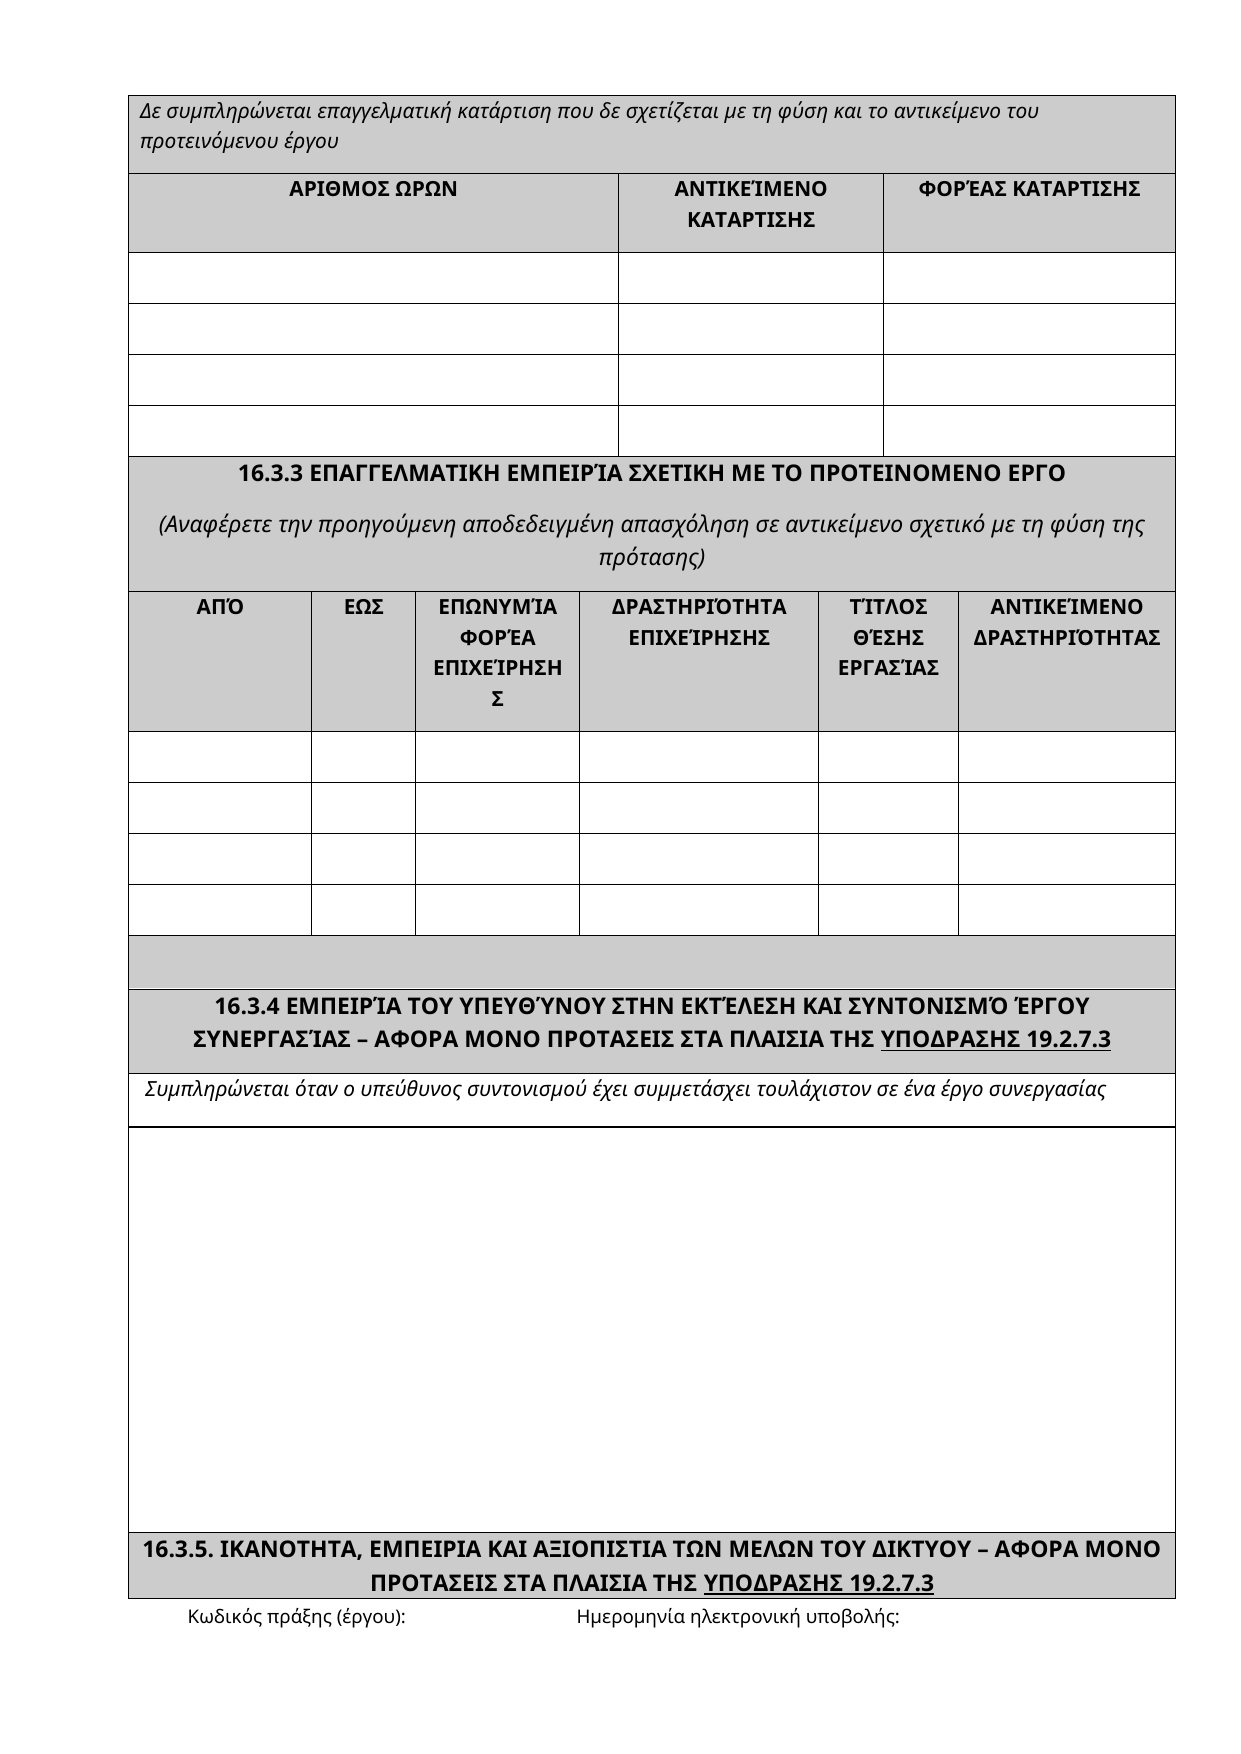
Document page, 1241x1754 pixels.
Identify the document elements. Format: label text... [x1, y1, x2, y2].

table_cell [819, 885, 958, 935]
table_cell [312, 732, 415, 782]
table_cell Αντικείμενο καταρτισησ [619, 174, 883, 252]
table_cell [884, 253, 1175, 303]
table_cell [884, 304, 1175, 354]
table_cell Αντικείμενο Δραστηριότητας [959, 592, 1175, 731]
table_cell [619, 304, 883, 354]
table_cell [129, 96, 1175, 173]
table_cell [580, 732, 818, 782]
table_cell [129, 936, 1175, 988]
table_cell [129, 355, 618, 405]
table_cell [819, 783, 958, 833]
table_cell Τίτλος θέσης Εργασίας [819, 592, 958, 731]
table_cell αριθμοσ ωρων [129, 174, 618, 252]
table_cell [884, 406, 1175, 456]
table_cell [619, 253, 883, 303]
table_cell [312, 783, 415, 833]
table_cell [819, 834, 958, 884]
table_cell Συμπληρώνεται όταν ο υπεύθυνος συντονισμού έχει συμμετάσχει τουλάχιστον σε ένα έργο συνεργασίας [129, 1074, 1175, 1126]
table_cell [129, 304, 618, 354]
table_cell [884, 355, 1175, 405]
table_cell [416, 885, 579, 935]
table_cell [580, 834, 818, 884]
table_cell [416, 783, 579, 833]
table_cell [580, 885, 818, 935]
table_cell [819, 732, 958, 782]
table_cell [129, 1128, 1175, 1532]
table_cell ΕΩΣ [312, 592, 415, 731]
table_cell [129, 834, 311, 884]
table_cell [959, 783, 1175, 833]
table_cell [129, 732, 311, 782]
table_cell [416, 834, 579, 884]
table_cell Επωνυμία Φορέα Επιχείρησης [416, 592, 579, 731]
table_cell [129, 885, 311, 935]
table_cell [129, 253, 618, 303]
table_cell 16.3.4 Εμπειρία του υπευθύνου στην εκτέλεση και συντονισμό έργου συνεργασίας – αφορα μονο προτασεισ στα πλαισια ΤΗΣ υποδρασΗΣ 19.2.7.3 [129, 990, 1175, 1073]
table_cell [959, 732, 1175, 782]
table_cell 16.3.5. ΙΚΑΝΟΤΗΤΑ, ΕΜΠΕΙΡΙΑ ΚΑΙ ΑΞΙΟΠΙΣΤΙΑ ΤΩΝ ΜΕΛΩΝ ΤΟΥ ΔΙΚΤΥΟΥ – αφορα μονο προτασεισ στα πλαισια ΤΗΣ υποδρασΗΣ 19.2.7.3 [129, 1533, 1175, 1598]
table_cell 16.3.3 επαγγελματικη Εμπειρία σχετικη με το προτεινομενο εργο (Αναφέρετε την προηγούμενη αποδεδειγμένη απασχόληση σε αντικείμενο σχετικό με τη φύση της πρότασης) [129, 457, 1175, 591]
table_cell Δραστηριότητα Επιχείρησης [580, 592, 818, 731]
table_cell [959, 834, 1175, 884]
table_cell [129, 406, 618, 456]
table_cell Φορέασ καταρτισησ [884, 174, 1175, 252]
table_cell [959, 885, 1175, 935]
table_cell [312, 834, 415, 884]
table_cell [129, 783, 311, 833]
table_cell [312, 885, 415, 935]
table_cell [619, 355, 883, 405]
table_cell [416, 732, 579, 782]
table_cell [619, 406, 883, 456]
table_cell Από [129, 592, 311, 731]
table_cell [580, 783, 818, 833]
